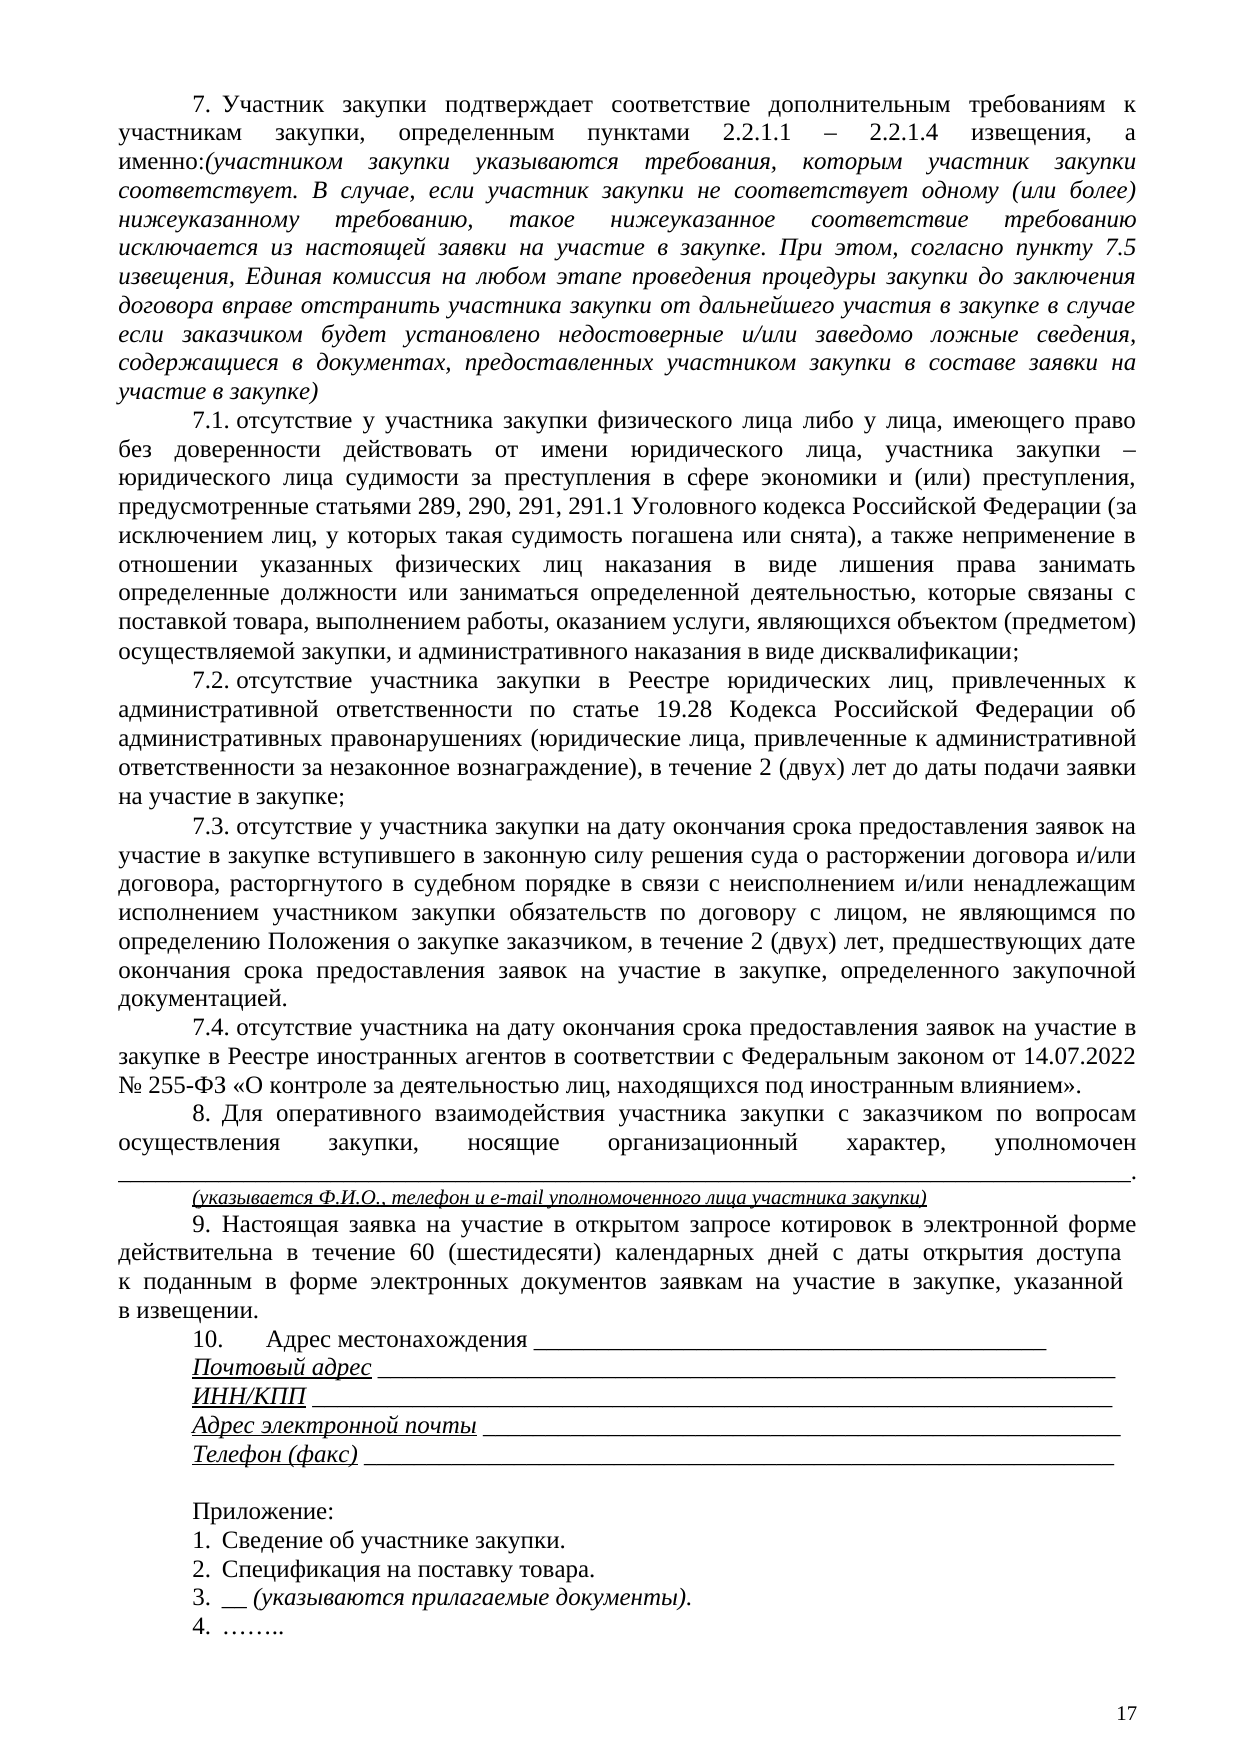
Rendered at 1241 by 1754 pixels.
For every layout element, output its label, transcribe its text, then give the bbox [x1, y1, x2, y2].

list Спецификация на поставку товара. [118, 1554, 1137, 1582]
text ИНН/КПП ________________________________________________________________ [118, 1381, 1137, 1410]
list отсутствие участника закупки в Реестре юридических лиц, привлеченных к административной ответственности по статье 19.28 Кодекса Российской Федерации об административных правонарушениях (юридические лица, привлеченные к административной ответственности за незаконное вознаграждение), в течение 2 (двух) лет до даты подачи заявки на участие в закупке; [118, 665, 1137, 811]
list __ (указываются прилагаемые документы). [118, 1582, 1137, 1611]
list …….. [118, 1611, 1137, 1640]
text Адрес электронной почты ___________________________________________________ [118, 1410, 1137, 1439]
text (указывается Ф.И.О., телефон и e-mail уполномоченного лица участника закупки) [118, 1185, 1137, 1209]
list Для оперативного взаимодействия участника закупки с заказчиком по вопросам осуществления закупки, носящие организационный характер, уполномочен _________________________________________________________________________________. [118, 1098, 1137, 1185]
list Настоящая заявка на участие в открытом запросе котировок в электронной форме действительна в течение 60 (шестидесяти) календарных дней с даты открытия доступа к поданным в форме электронных документов заявкам на участие в закупке, указанной в извещении. [118, 1209, 1137, 1324]
text Телефон (факс) ____________________________________________________________ [118, 1439, 1137, 1467]
list Сведение об участнике закупки. [118, 1525, 1137, 1554]
text Приложение: [118, 1496, 1137, 1525]
list отсутствие у участника закупки на дату окончания срока предоставления заявок на участие в закупке вступившего в законную силу решения суда о расторжении договора и/или договора, расторгнутого в судебном порядке в связи с неисполнением и/или ненадлежащим исполнением участником закупки обязательств по договору с лицом, не являющимся по определению Положения о закупке заказчиком, в течение 2 (двух) лет, предшествующих дате окончания срока предоставления заявок на участие в закупке, определенного закупочной документацией. [118, 811, 1137, 1012]
list Адрес местонахождения _________________________________________ [118, 1324, 1137, 1352]
text Почтовый адрес ___________________________________________________________ [118, 1352, 1137, 1381]
list отсутствие у участника закупки физического лица либо у лица, имеющего право без доверенности действовать от имени юридического лица, участника закупки – юридического лица судимости за преступления в сфере экономики и (или) преступления, предусмотренные статьями 289, 290, 291, 291.1 Уголовного кодекса Российской Федерации (за исключением лиц, у которых такая судимость погашена или снята), а также неприменение в отношении указанных физических лиц наказания в виде лишения права занимать определенные должности или заниматься определенной деятельностью, которые связаны с поставкой товара, выполнением работы, оказанием услуги, являющихся объектом (предметом) осуществляемой закупки, и административного наказания в виде дисквалификации; [118, 405, 1137, 665]
list Участник закупки подтверждает соответствие дополнительным требованиям к участникам закупки, определенным пунктами 2.2.1.1 – 2.2.1.4 извещения, а именно(участником закупки указываются требования, которым участник закупки соответствует. В случае, если участник закупки не соответствует одному (или более) нижеуказанному требованию, такое нижеуказанное соответствие требованию исключается из настоящей заявки на участие в закупке. При этом, согласно пункту 7.5 извещения, Единая комиссия на любом этапе проведения процедуры закупки до заключения договора вправе отстранить участника закупки от дальнейшего участия в закупке в случае если заказчиком будет установлено недостоверные и/или заведомо ложные сведения, содержащиеся в документах, предоставленных участником закупки в составе заявки на участие в закупке) [118, 89, 1137, 405]
list отсутствие участника на дату окончания срока предоставления заявок на участие в закупке в Реестре иностранных агентов в соответствии с Федеральным законом от 14.07.2022 № 255-ФЗ «О контроле за деятельностью лиц, находящихся под иностранным влиянием». [118, 1012, 1137, 1098]
